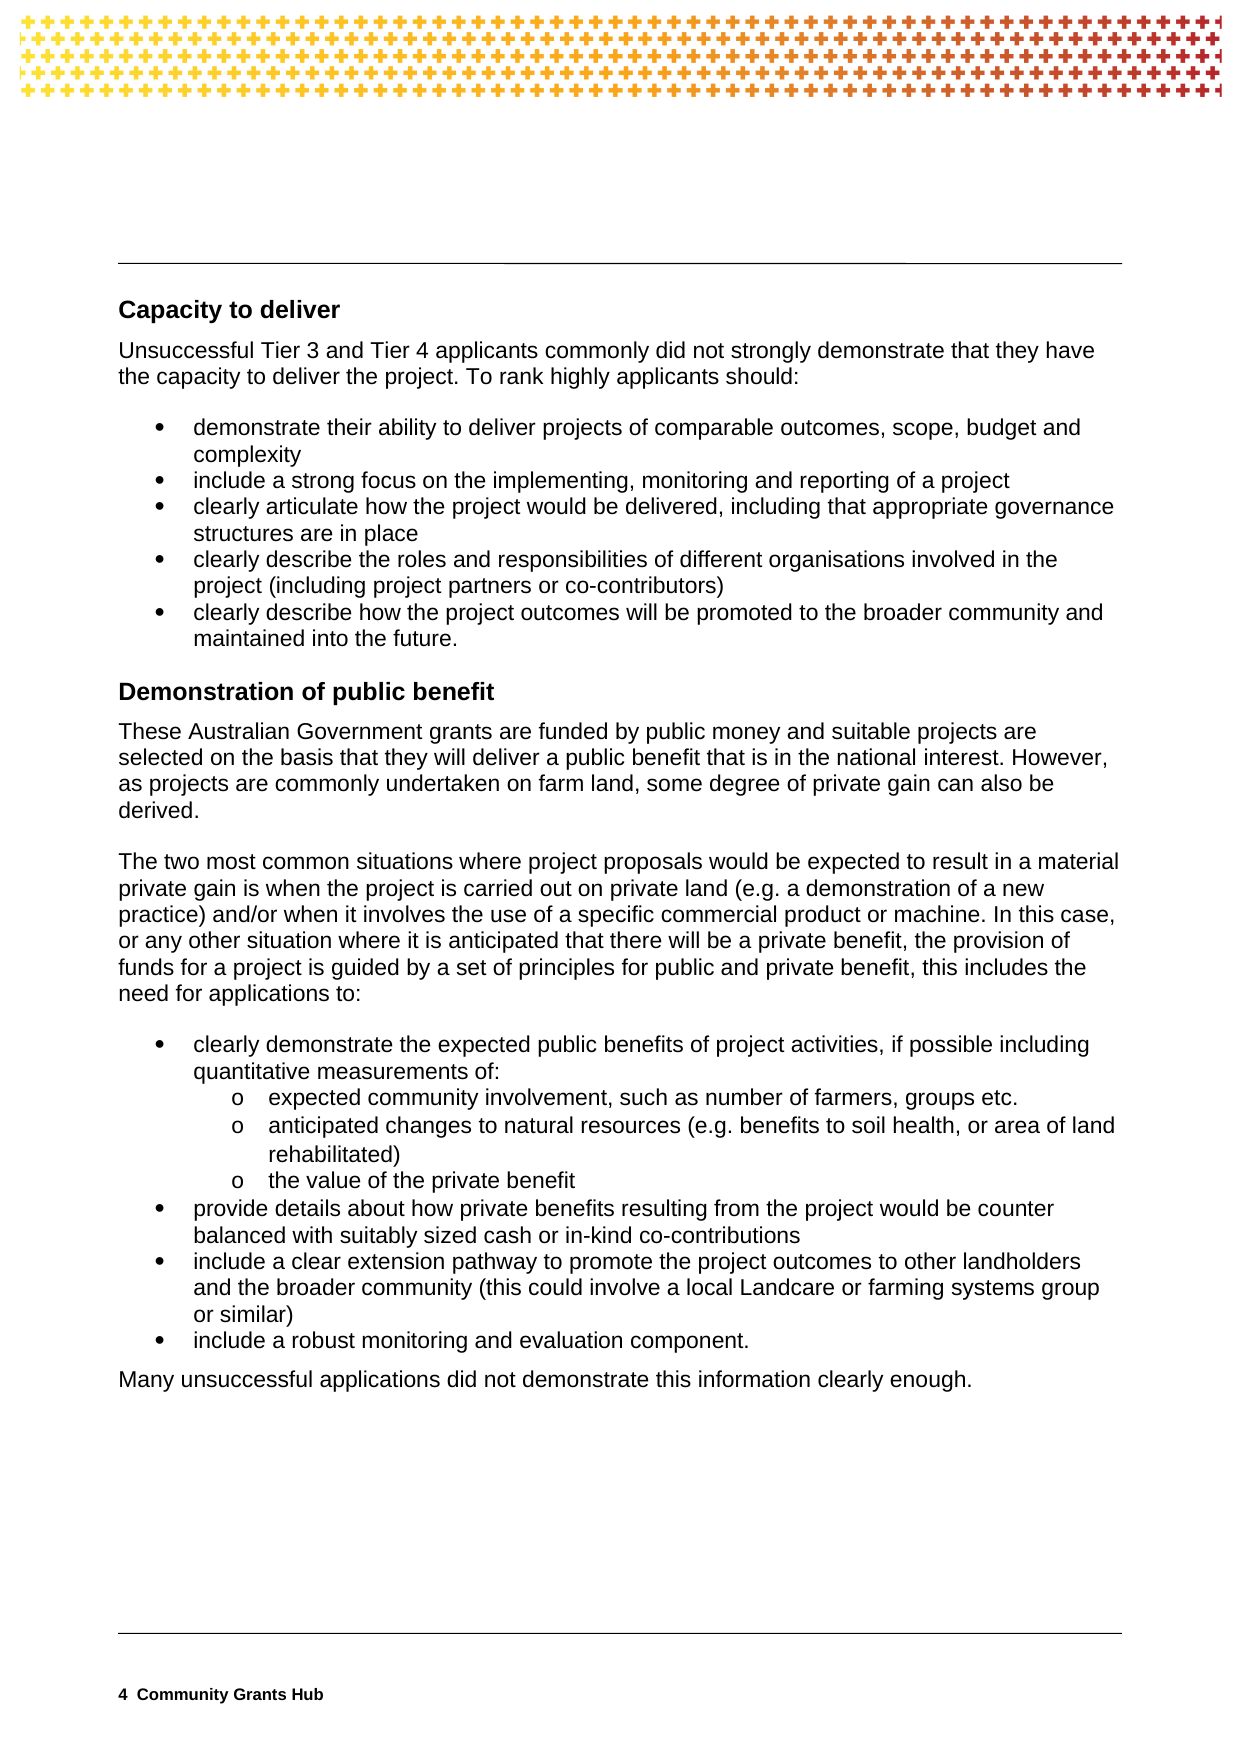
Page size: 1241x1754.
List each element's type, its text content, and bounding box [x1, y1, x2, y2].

list include a strong focus on the implementing, monitoring and reporting of a project [156, 467, 1122, 493]
text Demonstration of public benefit [118, 676, 1122, 705]
list the value of the private benefit [231, 1167, 1122, 1195]
list expected community involvement, such as number of farmers, groups etc. [231, 1084, 1122, 1112]
list clearly demonstrate the expected public benefits of project activities, if possible including quantitative measurements of: [156, 1031, 1122, 1084]
list anticipated changes to natural resources (e.g. benefits to soil health, or area of land rehabilitated) [231, 1112, 1122, 1167]
list demonstrate their ability to deliver projects of comparable outcomes, scope, budget and complexity [156, 414, 1122, 467]
text These Australian Government grants are funded by public money and suitable projects are selected on the basis that they will deliver a public benefit that is in the national interest. However, as projects are commonly undertaken on farm land, some degree of private gain can also be derived. [118, 718, 1122, 823]
list include a clear extension pathway to promote the project outcomes to other landholders and the broader community (this could involve a local Landcare or farming systems group or similar) [156, 1248, 1122, 1327]
picture [0, 0, 1241, 107]
text Unsuccessful Tier 3 and Tier 4 applicants commonly did not strongly demonstrate that they have the capacity to deliver the project. To rank highly applicants should: [118, 337, 1122, 389]
list provide details about how private benefits resulting from the project would be counter balanced with suitably sized cash or in-kind co-contributions [156, 1195, 1122, 1248]
text Capacity to deliver [118, 295, 1122, 324]
list clearly articulate how the project would be delivered, including that appropriate governance structures are in place [156, 493, 1122, 546]
text Many unsuccessful applications did not demonstrate this information clearly enough. [118, 1366, 1122, 1392]
text The two most common situations where project proposals would be expected to result in a material private gain is when the project is carried out on private land (e.g. a demonstration of a new practice) and/or when it involves the use of a specific commercial product or machine. In this case, or any other situation where it is anticipated that there will be a private benefit, the provision of funds for a project is guided by a set of principles for public and private benefit, this includes the need for applications to: [118, 848, 1122, 1006]
list clearly describe how the project outcomes will be promoted to the broader community and maintained into the future. [156, 599, 1122, 651]
list clearly describe the roles and responsibilities of different organisations involved in the project (including project partners or co-contributors) [156, 546, 1122, 599]
list include a robust monitoring and evaluation component. [156, 1327, 1122, 1353]
